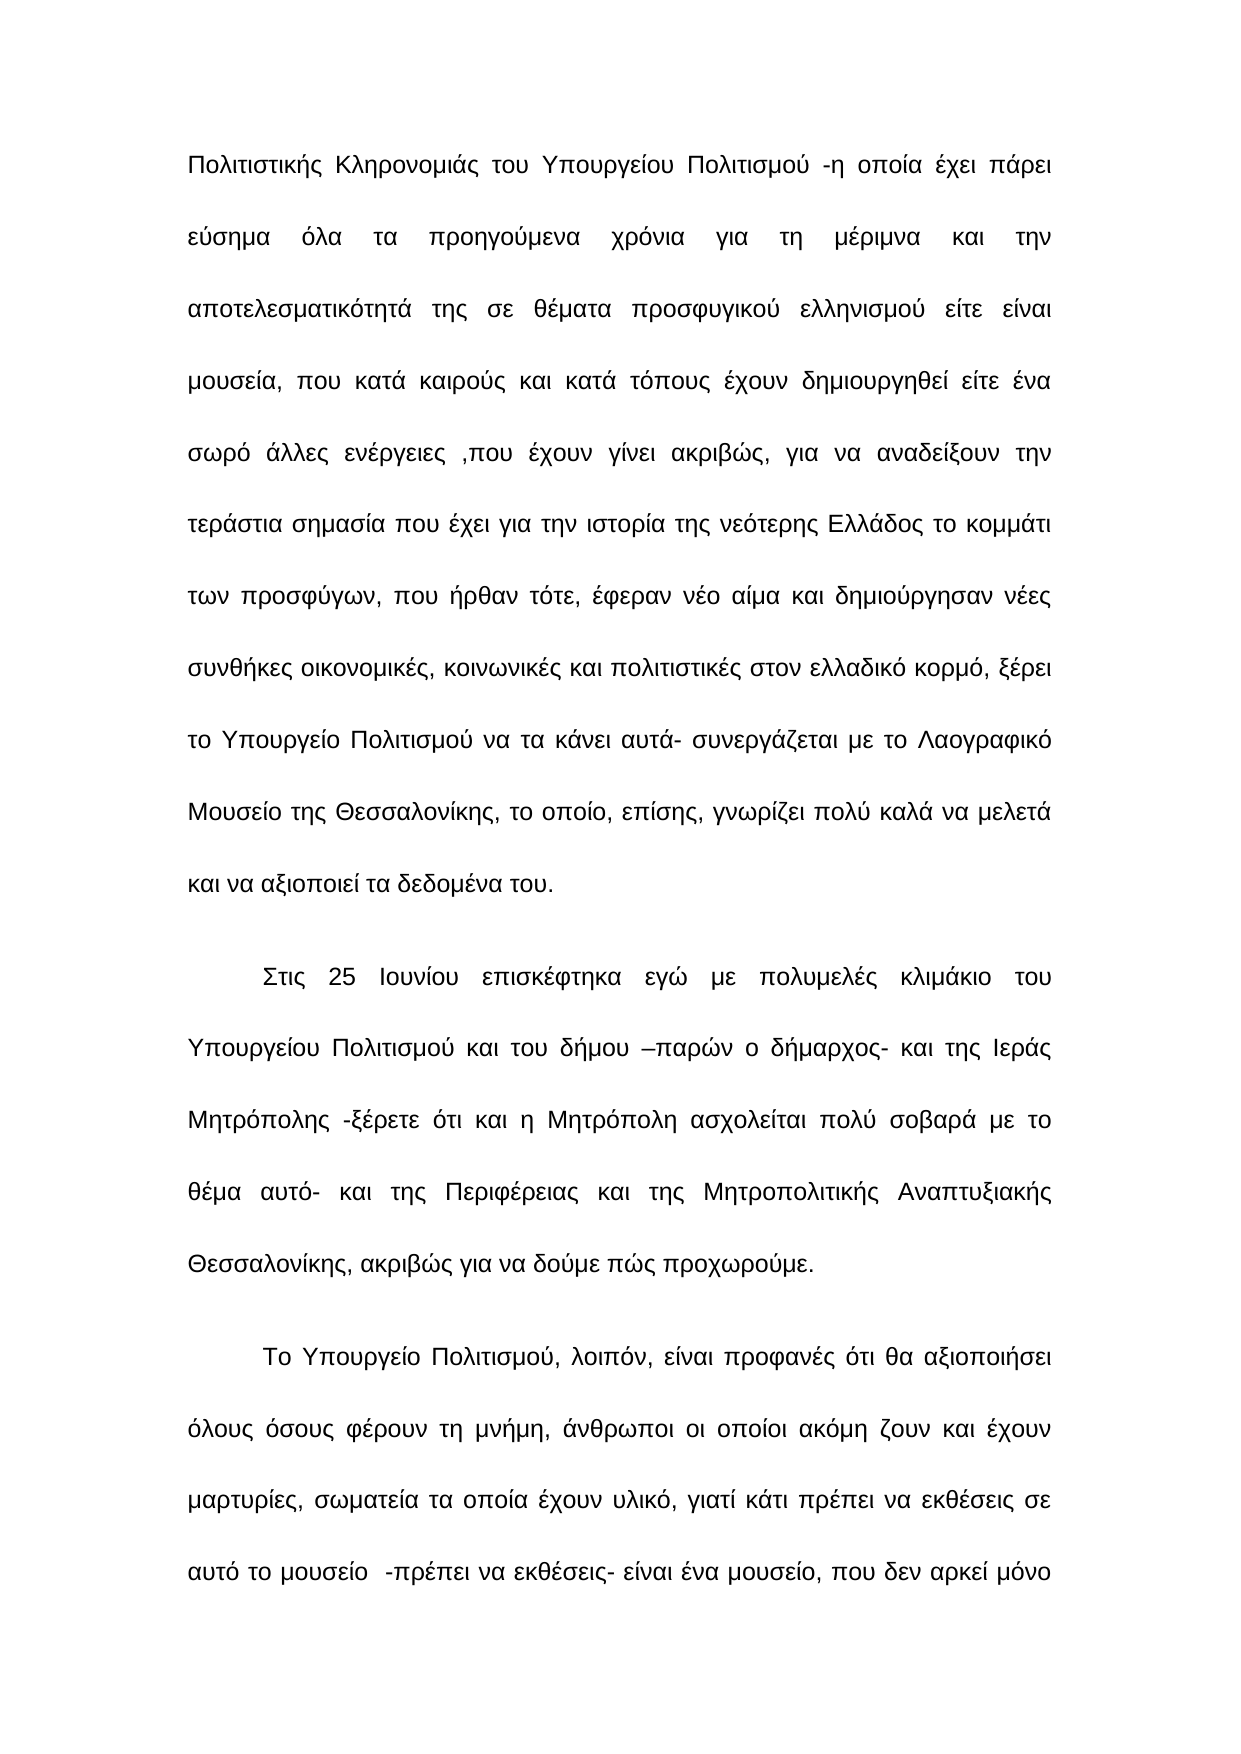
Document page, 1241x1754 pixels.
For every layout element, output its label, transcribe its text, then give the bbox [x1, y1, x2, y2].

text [187, 150, 1053, 897]
text Στις 25 Ιουνίου επισκέφτηκα εγώ με πολυμελές κλιμάκιο του Υπουργείου Πολιτισμού και του δήμου –παρών ο δήμαρχος- και της Ιεράς Μητρόπολης -ξέρετε ότι και η Μητρόπολη ασχολείται πολύ σοβαρά με το θέμα αυτό- και της Περιφέρειας και της Μητροπολιτικής Αναπτυξιακής Θεσσαλονίκης, ακριβώς για να δούμε πώς προχωρούμε. [187, 961, 1053, 1278]
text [187, 1342, 1053, 1586]
